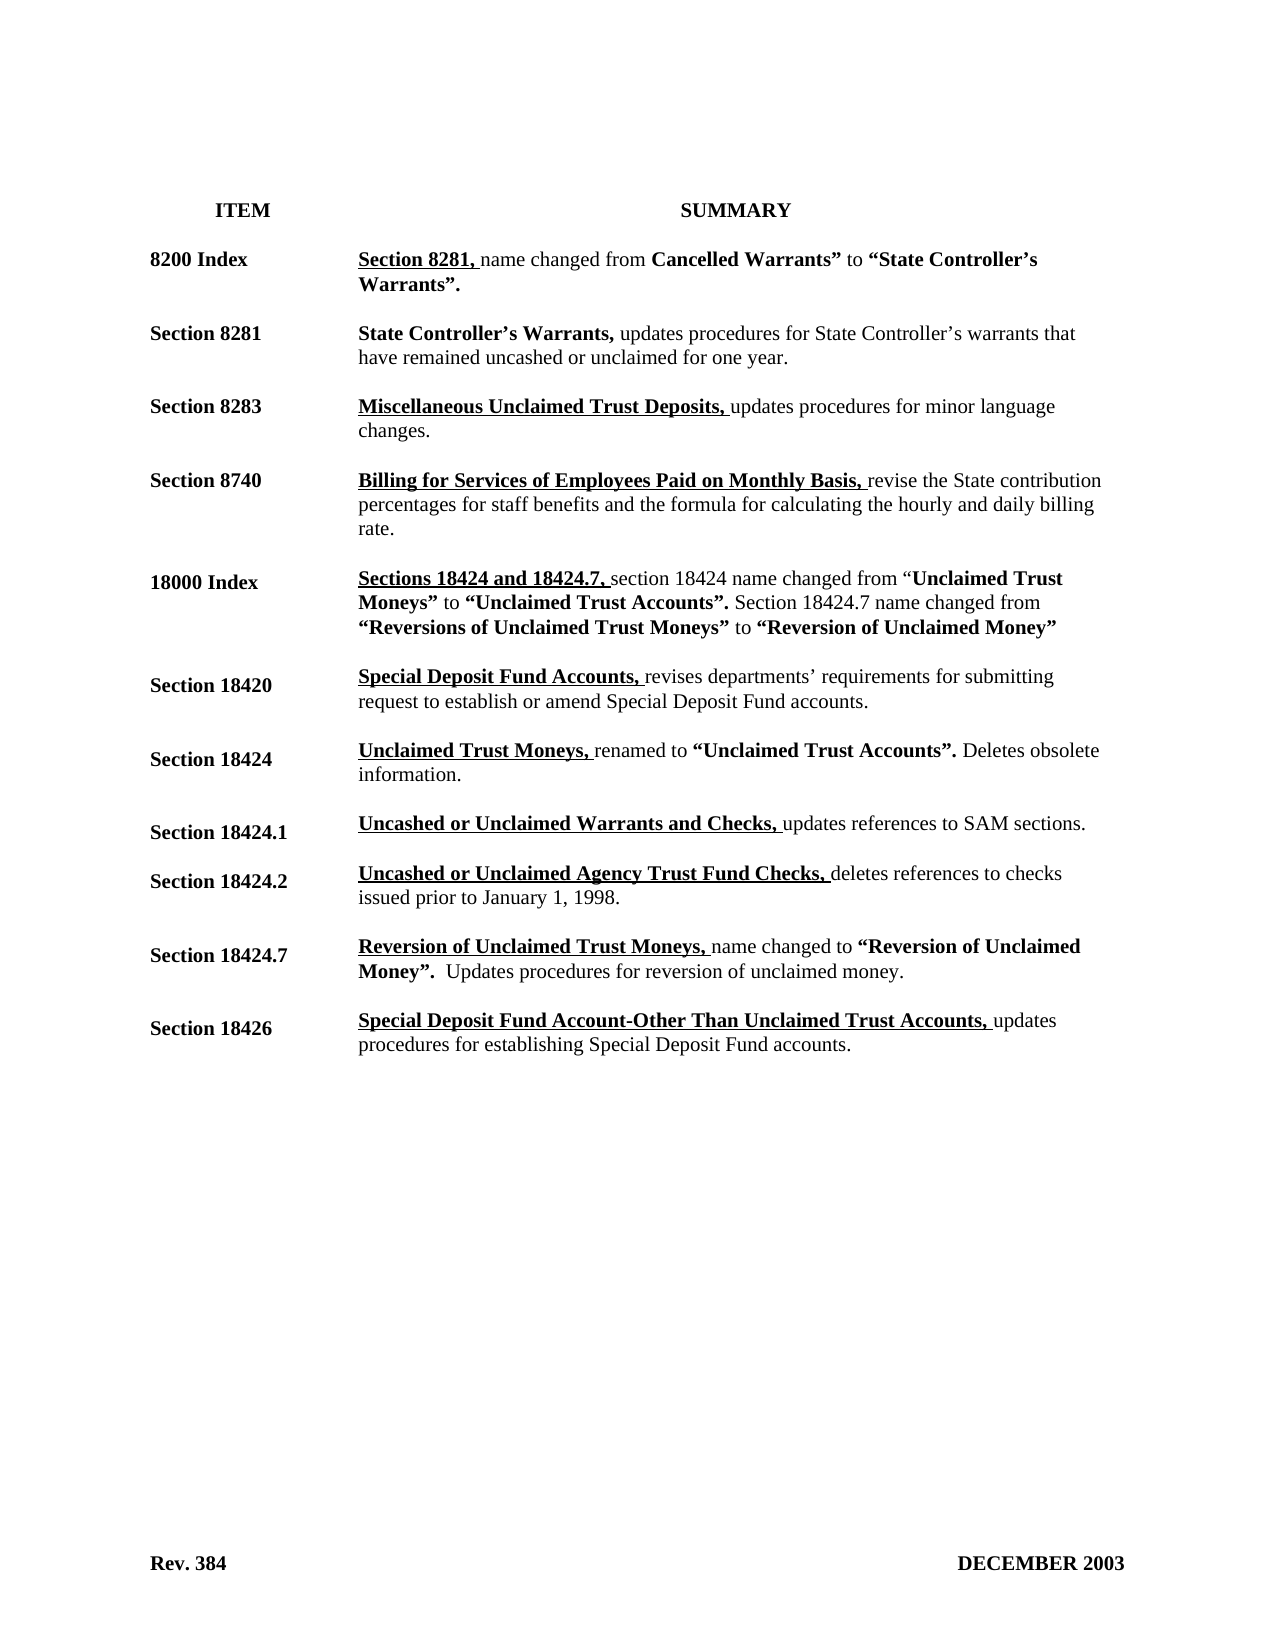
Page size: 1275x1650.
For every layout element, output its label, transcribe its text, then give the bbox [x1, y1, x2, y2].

table_cell Miscellaneous Unclaimed Trust Deposits, updates procedures for minor language changes. [323, 382, 1128, 456]
table_cell Unclaimed Trust Moneys, renamed to “Unclaimed Trust Accounts”. Deletes obsolete information. [323, 726, 1128, 799]
table_cell Section 18424.7 [129, 922, 323, 996]
table_cell Section 8281 [129, 309, 323, 382]
table_cell Uncashed or Unclaimed Agency Trust Fund Checks, deletes references to checks issued prior to January 1, 1998. [323, 853, 1128, 922]
table_cell Section 8740 [129, 456, 323, 553]
table_cell State Controller’s Warrants, updates procedures for State Controller’s warrants that have remained uncashed or unclaimed for one year. [323, 309, 1128, 382]
table_cell Section 8283 [129, 382, 323, 456]
table_cell Section 18420 [129, 652, 323, 726]
table_cell Section 8281, name changed from Cancelled Warrants” to “State Controller’s Warrants”. [323, 235, 1128, 309]
table_cell Section 18424.2 [129, 853, 323, 922]
table_cell Special Deposit Fund Accounts, revises departments’ requirements for submitting request to establish or amend Special Deposit Fund accounts. [323, 652, 1128, 726]
table_cell Special Deposit Fund Account-Other Than Unclaimed Trust Accounts, updates procedures for establishing Special Deposit Fund accounts. [323, 996, 1128, 1056]
table_cell Reversion of Unclaimed Trust Moneys, name changed to “Reversion of Unclaimed Money”. Updates procedures for reversion of unclaimed money. [323, 922, 1128, 996]
table_cell Section 18424 [129, 726, 323, 799]
table_cell 18000 Index [129, 554, 323, 652]
table_cell Section 18426 [129, 996, 323, 1056]
table_header SUMMARY [323, 199, 1128, 235]
table_cell Billing for Services of Employees Paid on Monthly Basis, revise the State contribution percentages for staff benefits and the formula for calculating the hourly and daily billing rate. [323, 456, 1128, 553]
table_cell Uncashed or Unclaimed Warrants and Checks, updates references to SAM sections. [323, 799, 1128, 853]
table_cell Sections 18424 and 18424.7, section 18424 name changed from “Unclaimed Trust Moneys” to “Unclaimed Trust Accounts”. Section 18424.7 name changed from “Reversions of Unclaimed Trust Moneys” to “Reversion of Unclaimed Money” [323, 554, 1128, 652]
table_cell 8200 Index [129, 235, 323, 309]
table_cell Section 18424.1 [129, 799, 323, 853]
table_header ITEM [129, 199, 323, 235]
